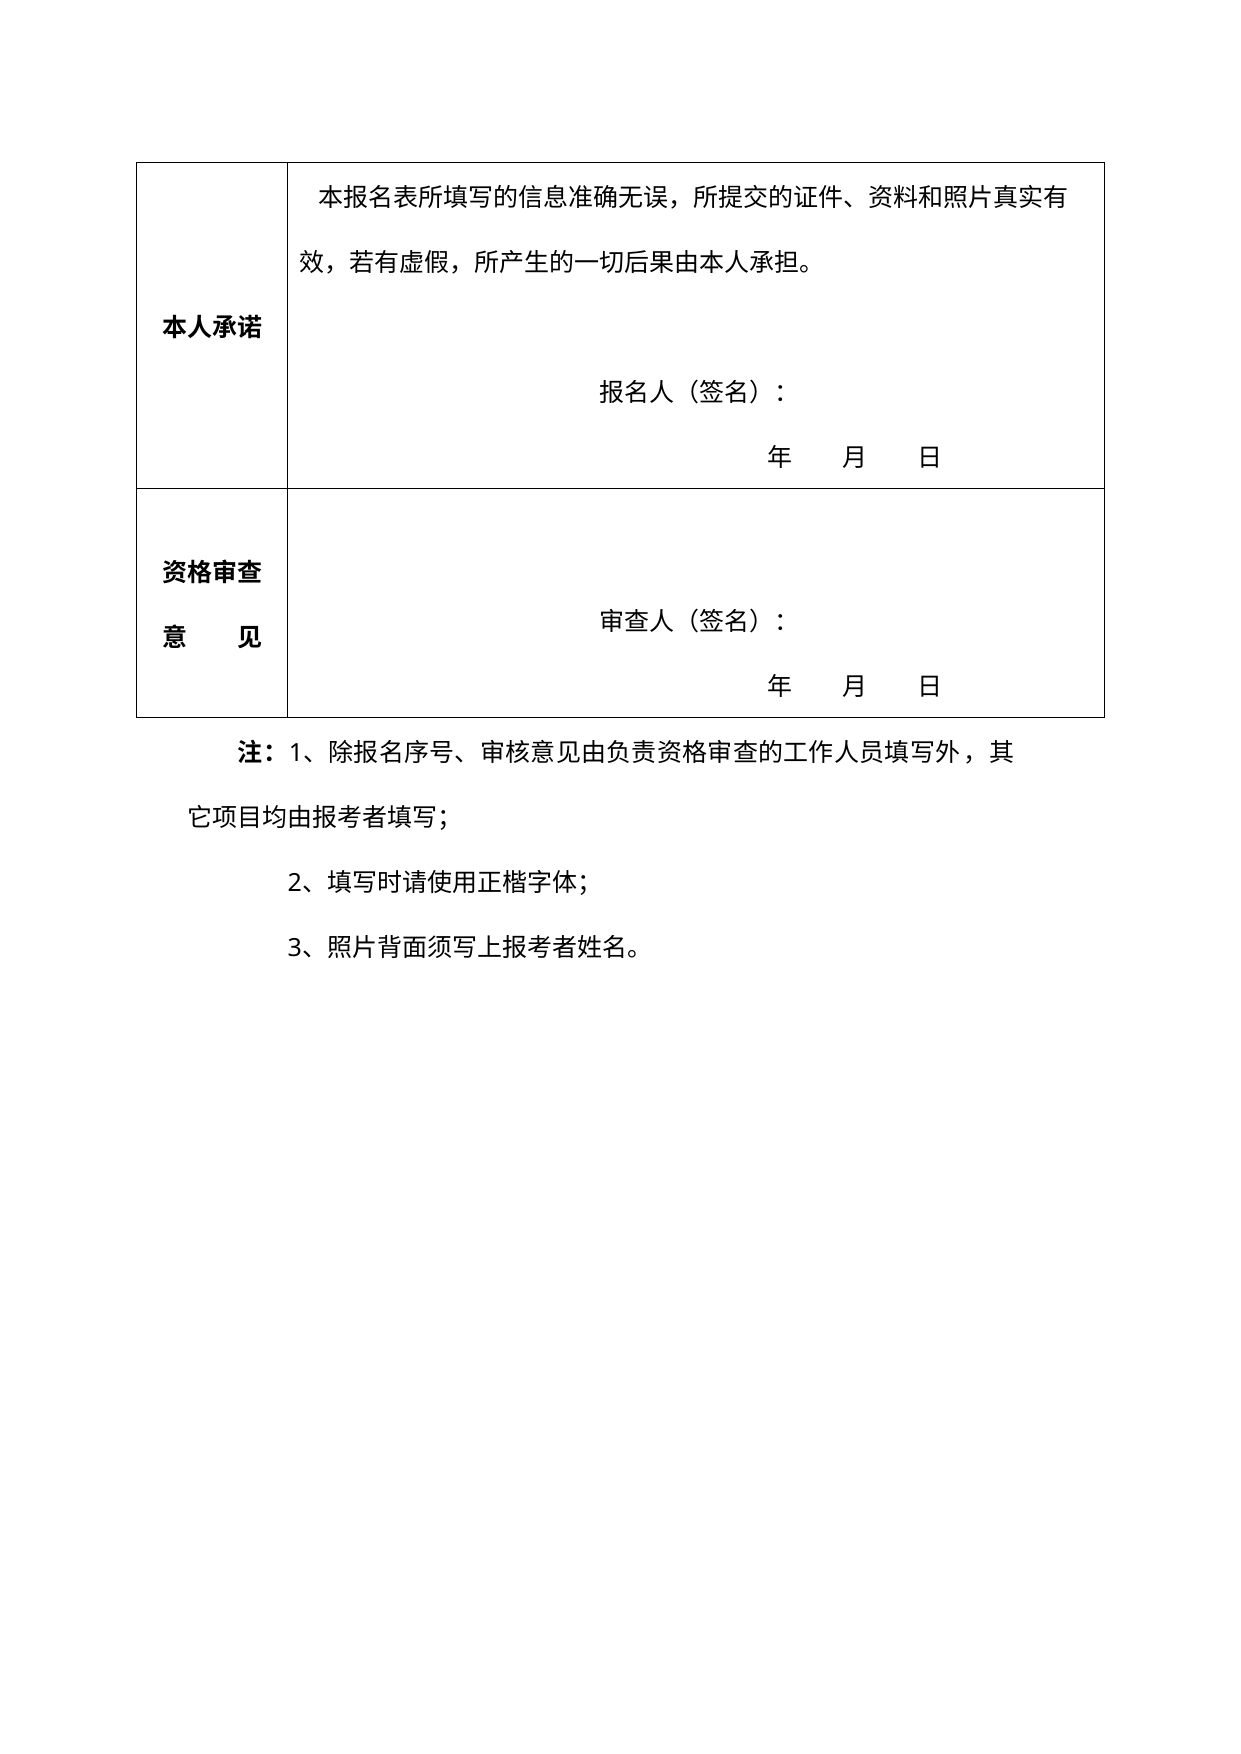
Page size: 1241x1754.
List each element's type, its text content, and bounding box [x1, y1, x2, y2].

text 3、照片背面须写上报考者姓名。 [187, 913, 1014, 978]
table_cell 本报名表所填写的信息准确无误，所提交的证件、资料和照片真实有效，若有虚假，所产生的一切后果由本人承担。 报名人（签名）： 年 月 日 [288, 163, 1104, 488]
text 2、填写时请使用正楷字体； [187, 848, 1014, 913]
table_cell 审查人（签名）： 年 月 日 [288, 489, 1104, 717]
text 注：1、除报名序号、审核意见由负责资格审查的工作人员填写外，其它项目均由报考者填写； [187, 718, 1014, 848]
table_cell 本人承诺 [137, 163, 287, 488]
table_cell 资格审查 意 见 [137, 489, 287, 717]
